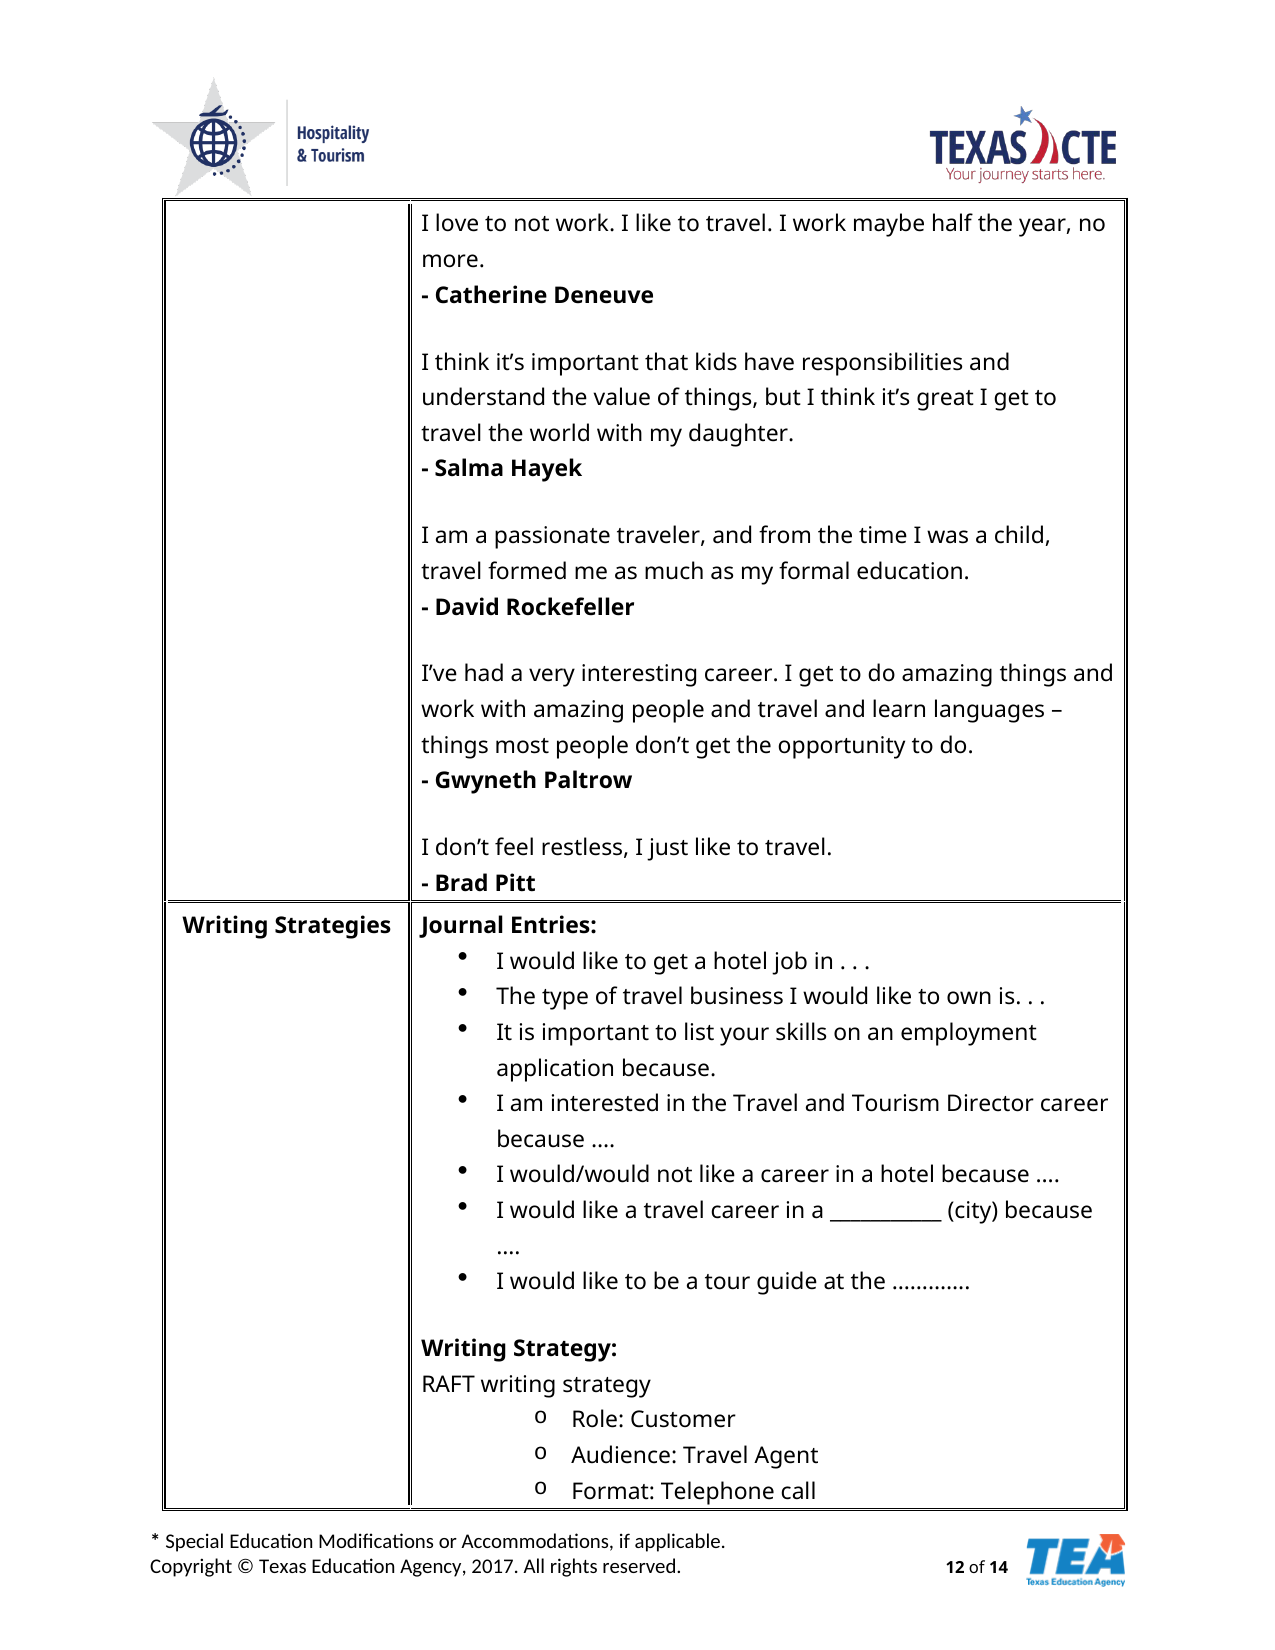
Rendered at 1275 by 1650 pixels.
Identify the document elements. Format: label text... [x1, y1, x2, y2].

picture [910, 95, 1136, 194]
table_cell Quotes [166, 201, 410, 899]
table_cell Writing Strategies [166, 900, 410, 1507]
picture [1026, 1534, 1125, 1587]
